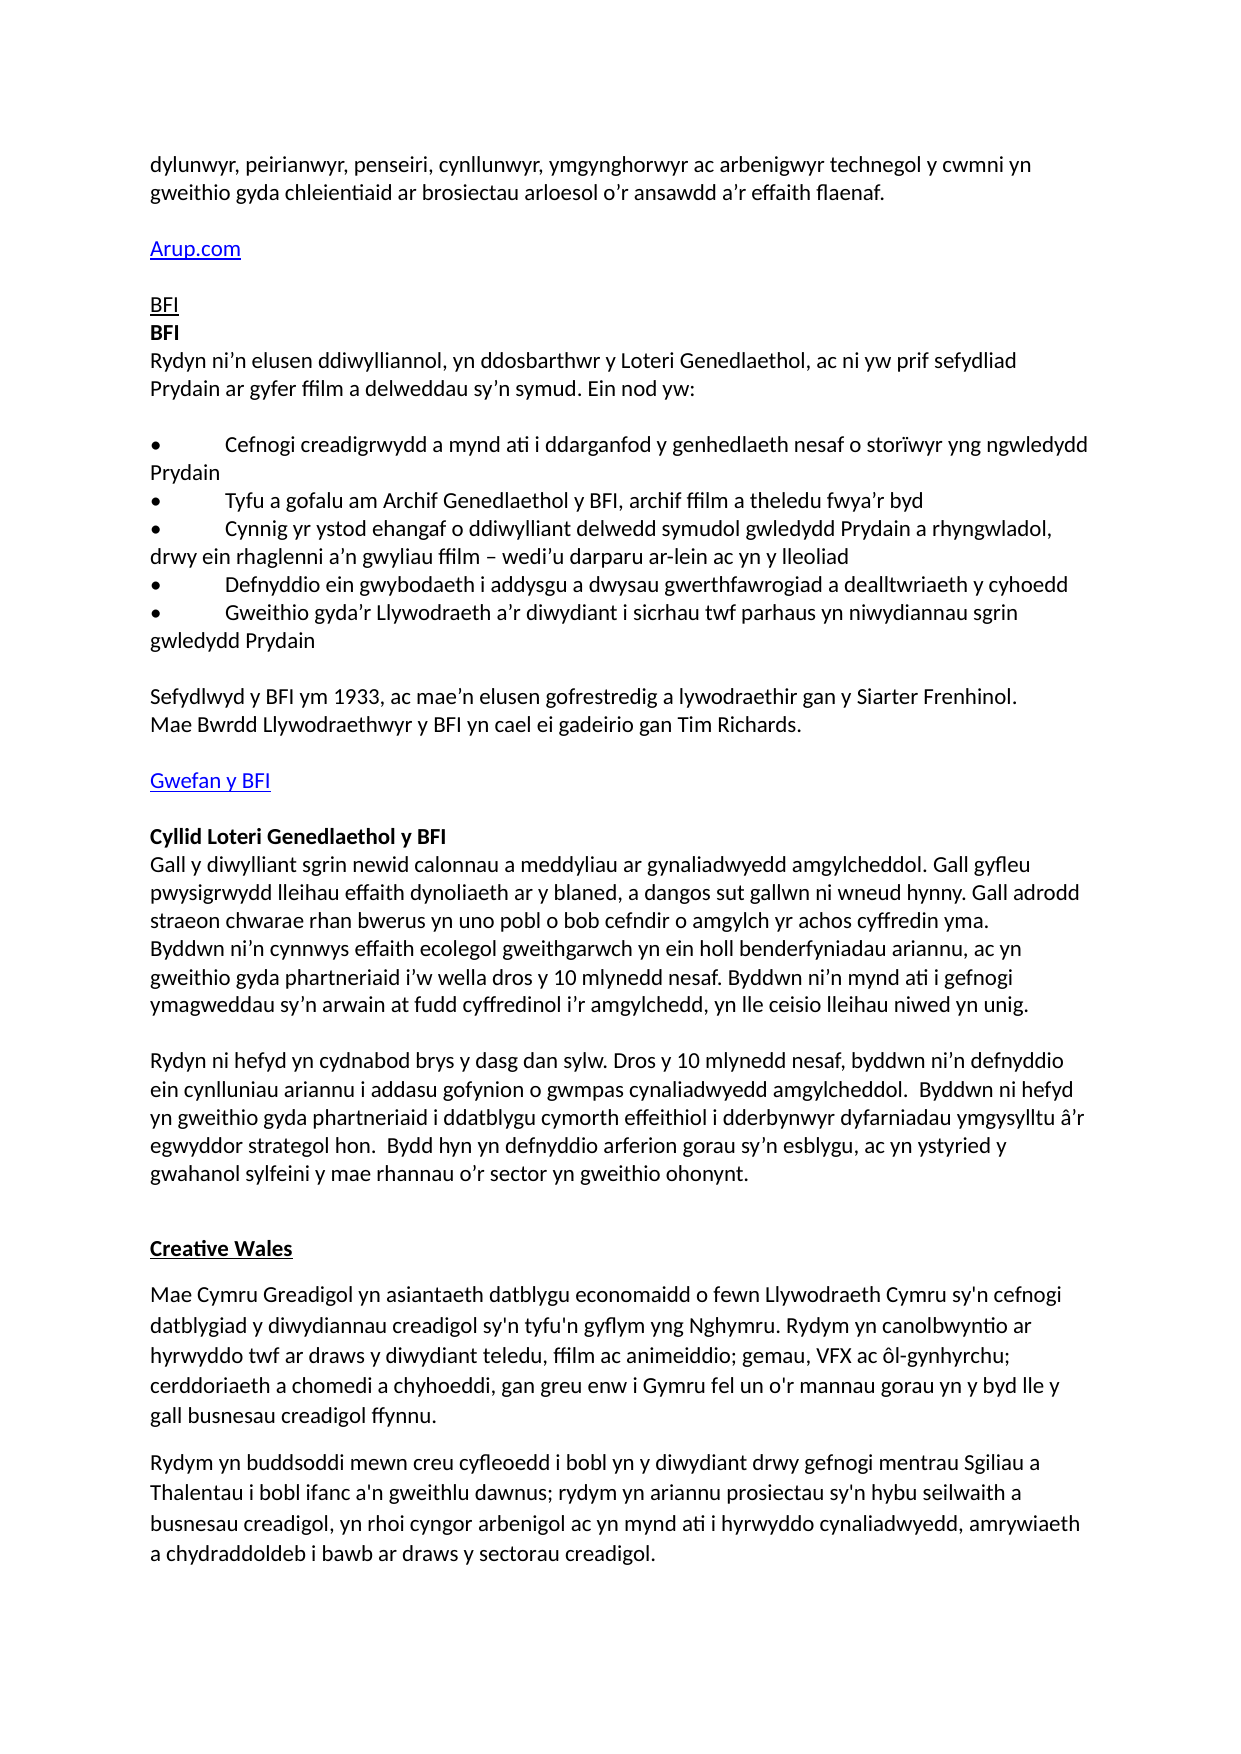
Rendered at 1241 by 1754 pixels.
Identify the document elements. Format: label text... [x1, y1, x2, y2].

text Sefydlwyd y BFI ym 1933, ac mae’n elusen gofrestredig a lywodraethir gan y Siarter Frenhinol. [150, 682, 1090, 710]
text Rydyn ni hefyd yn cydnabod brys y dasg dan sylw. Dros y 10 mlynedd nesaf, byddwn ni’n defnyddio ein cynlluniau ariannu i addasu gofynion o gwmpas cynaliadwyedd amgylcheddol. Byddwn ni hefyd yn gweithio gyda phartneriaid i ddatblygu cymorth effeithiol i dderbynwyr dyfarniadau ymgysylltu â’r egwyddor strategol hon. Bydd hyn yn defnyddio arferion gorau sy’n esblygu, ac yn ystyried y gwahanol sylfeini y mae rhannau o’r sector yn gweithio ohonynt. [150, 1047, 1090, 1187]
text • Cefnogi creadigrwydd a mynd ati i ddarganfod y genhedlaeth nesaf o storïwyr yng ngwledydd Prydain [150, 430, 1090, 486]
text Mae Bwrdd Llywodraethwyr y BFI yn cael ei gadeirio gan Tim Richards. [150, 710, 1090, 738]
text • Cynnig yr ystod ehangaf o ddiwylliant delwedd symudol gwledydd Prydain a rhyngwladol, drwy ein rhaglenni a’n gwyliau ffilm – wedi’u darparu ar-lein ac yn y lleoliad [150, 514, 1090, 570]
text • Defnyddio ein gwybodaeth i addysgu a dwysau gwerthfawrogiad a dealltwriaeth y cyhoedd [150, 570, 1090, 598]
text Cyllid Loteri Genedlaethol y BFI [150, 822, 1090, 851]
text • Tyfu a gofalu am Archif Genedlaethol y BFI, archif ffilm a theledu fwya’r byd [150, 486, 1090, 514]
text Gall y diwylliant sgrin newid calonnau a meddyliau ar gynaliadwyedd amgylcheddol. Gall gyfleu pwysigrwydd lleihau effaith dynoliaeth ar y blaned, a dangos sut gallwn ni wneud hynny. Gall adrodd straeon chwarae rhan bwerus yn uno pobl o bob cefndir o amgylch yr achos cyffredin yma. [150, 851, 1090, 934]
text • Gweithio gyda’r Llywodraeth a’r diwydiant i sicrhau twf parhaus yn niwydiannau sgrin gwledydd Prydain [150, 598, 1090, 654]
text Rydym yn buddsoddi mewn creu cyfleoedd i bobl yn y diwydiant drwy gefnogi mentrau Sgiliau a Thalentau i bobl ifanc a'n gweithlu dawnus; rydym yn ariannu prosiectau sy'n hybu seilwaith a busnesau creadigol, yn rhoi cyngor arbenigol ac yn mynd ati i hyrwyddo cynaliadwyedd, amrywiaeth a chydraddoldeb i bawb ar draws y sectorau creadigol. [150, 1448, 1090, 1567]
text BFI [150, 290, 1090, 318]
text Byddwn ni’n cynnwys effaith ecolegol gweithgarwch yn ein holl benderfyniadau ariannu, ac yn gweithio gyda phartneriaid i’w wella dros y 10 mlynedd nesaf. Byddwn ni’n mynd ati i gefnogi ymagweddau sy’n arwain at fudd cyffredinol i’r amgylchedd, yn lle ceisio lleihau niwed yn unig. [150, 934, 1090, 1019]
text BFI [150, 318, 1090, 346]
text Creative Wales [150, 1234, 1090, 1262]
text Mae Cymru Greadigol yn asiantaeth datblygu economaidd o fewn Llywodraeth Cymru sy'n cefnogi datblygiad y diwydiannau creadigol sy'n tyfu'n gyflym yng Nghymru. Rydym yn canolbwyntio ar hyrwyddo twf ar draws y diwydiant teledu, ffilm ac animeiddio; gemau, VFX ac ôl-gynhyrchu; cerddoriaeth a chomedi a chyhoeddi, gan greu enw i Gymru fel un o'r mannau gorau yn y byd lle y gall busnesau creadigol ffynnu. [150, 1281, 1090, 1429]
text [150, 150, 1090, 206]
text Rydyn ni’n elusen ddiwylliannol, yn ddosbarthwr y Loteri Genedlaethol, ac ni yw prif sefydliad Prydain ar gyfer ffilm a delweddau sy’n symud. Ein nod yw: [150, 346, 1090, 402]
text Arup.com [150, 234, 1090, 262]
text Gwefan y BFI [150, 766, 1090, 794]
